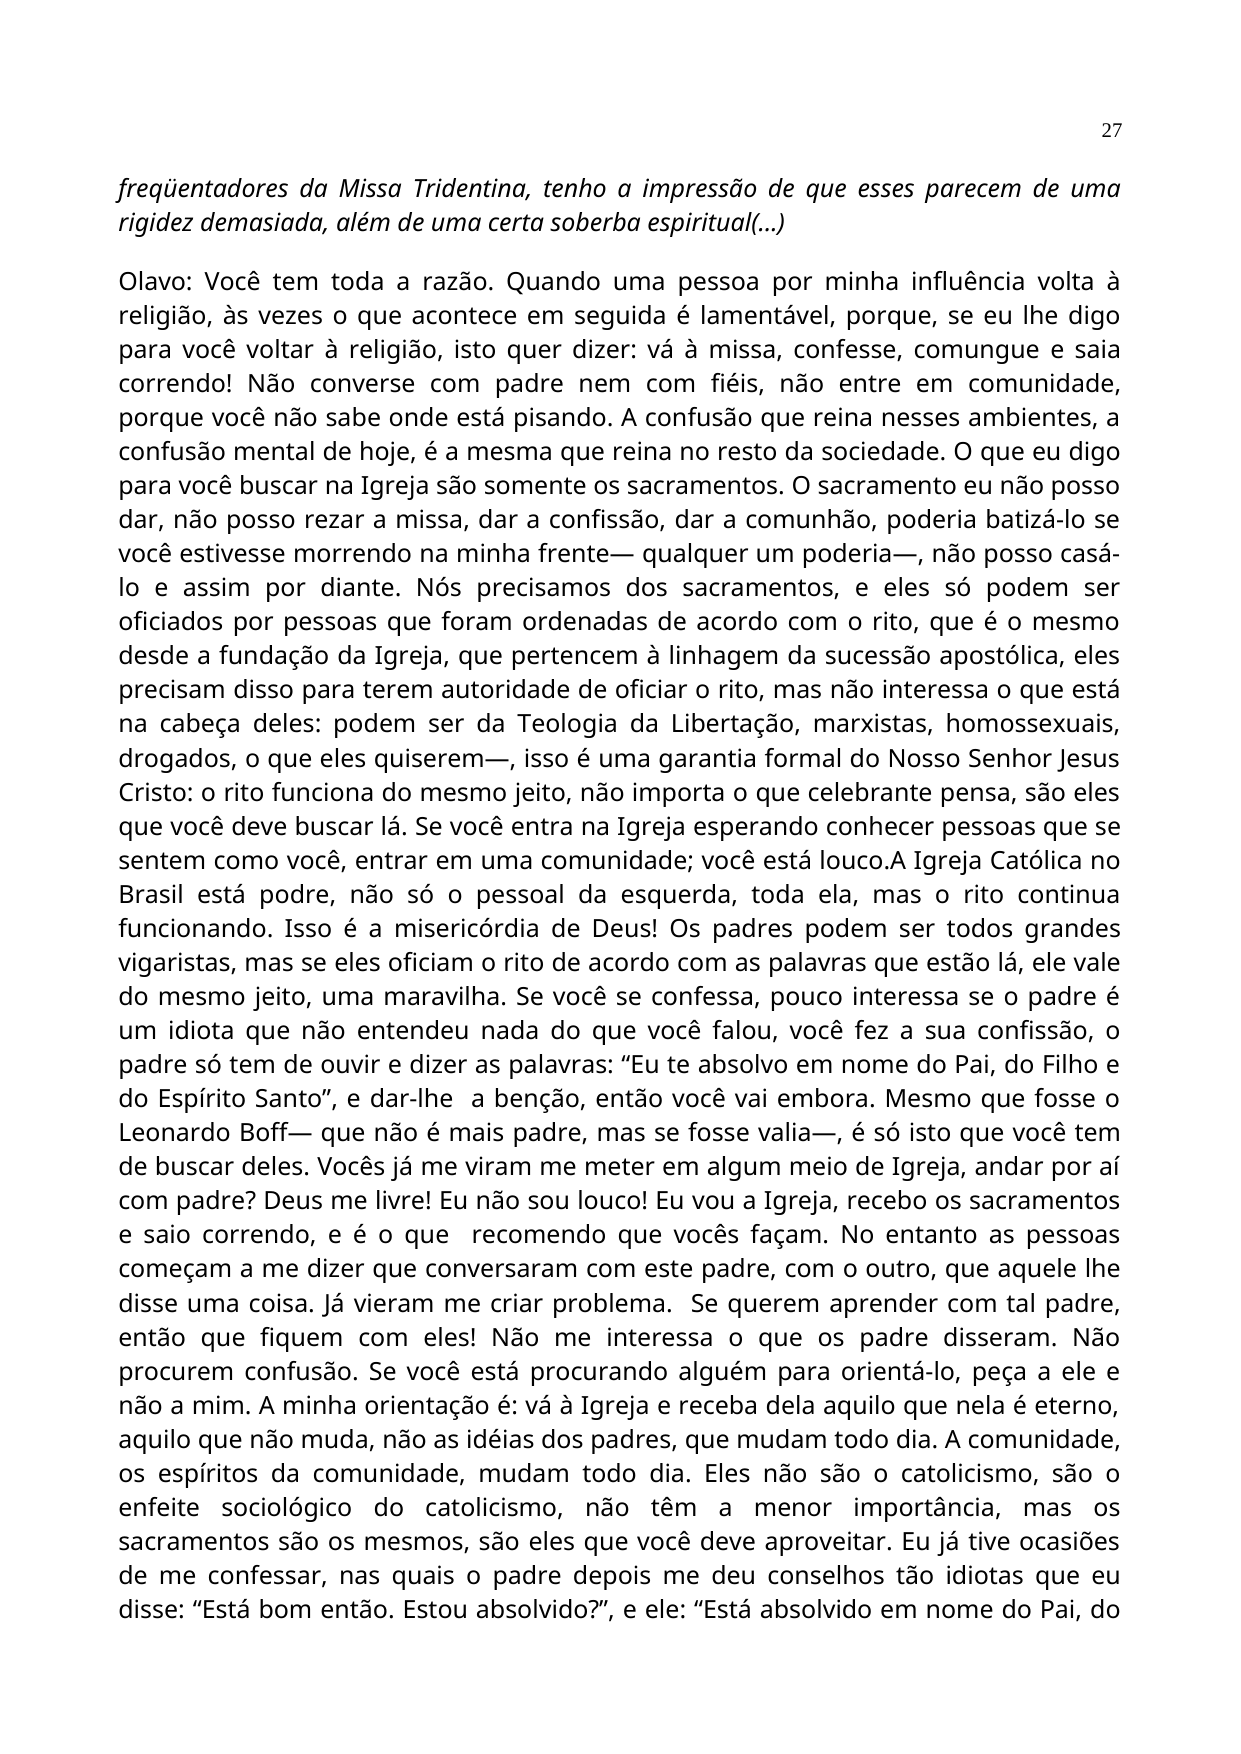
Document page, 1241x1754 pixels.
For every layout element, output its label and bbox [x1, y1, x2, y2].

text [118, 263, 1122, 1626]
text [118, 170, 1122, 238]
